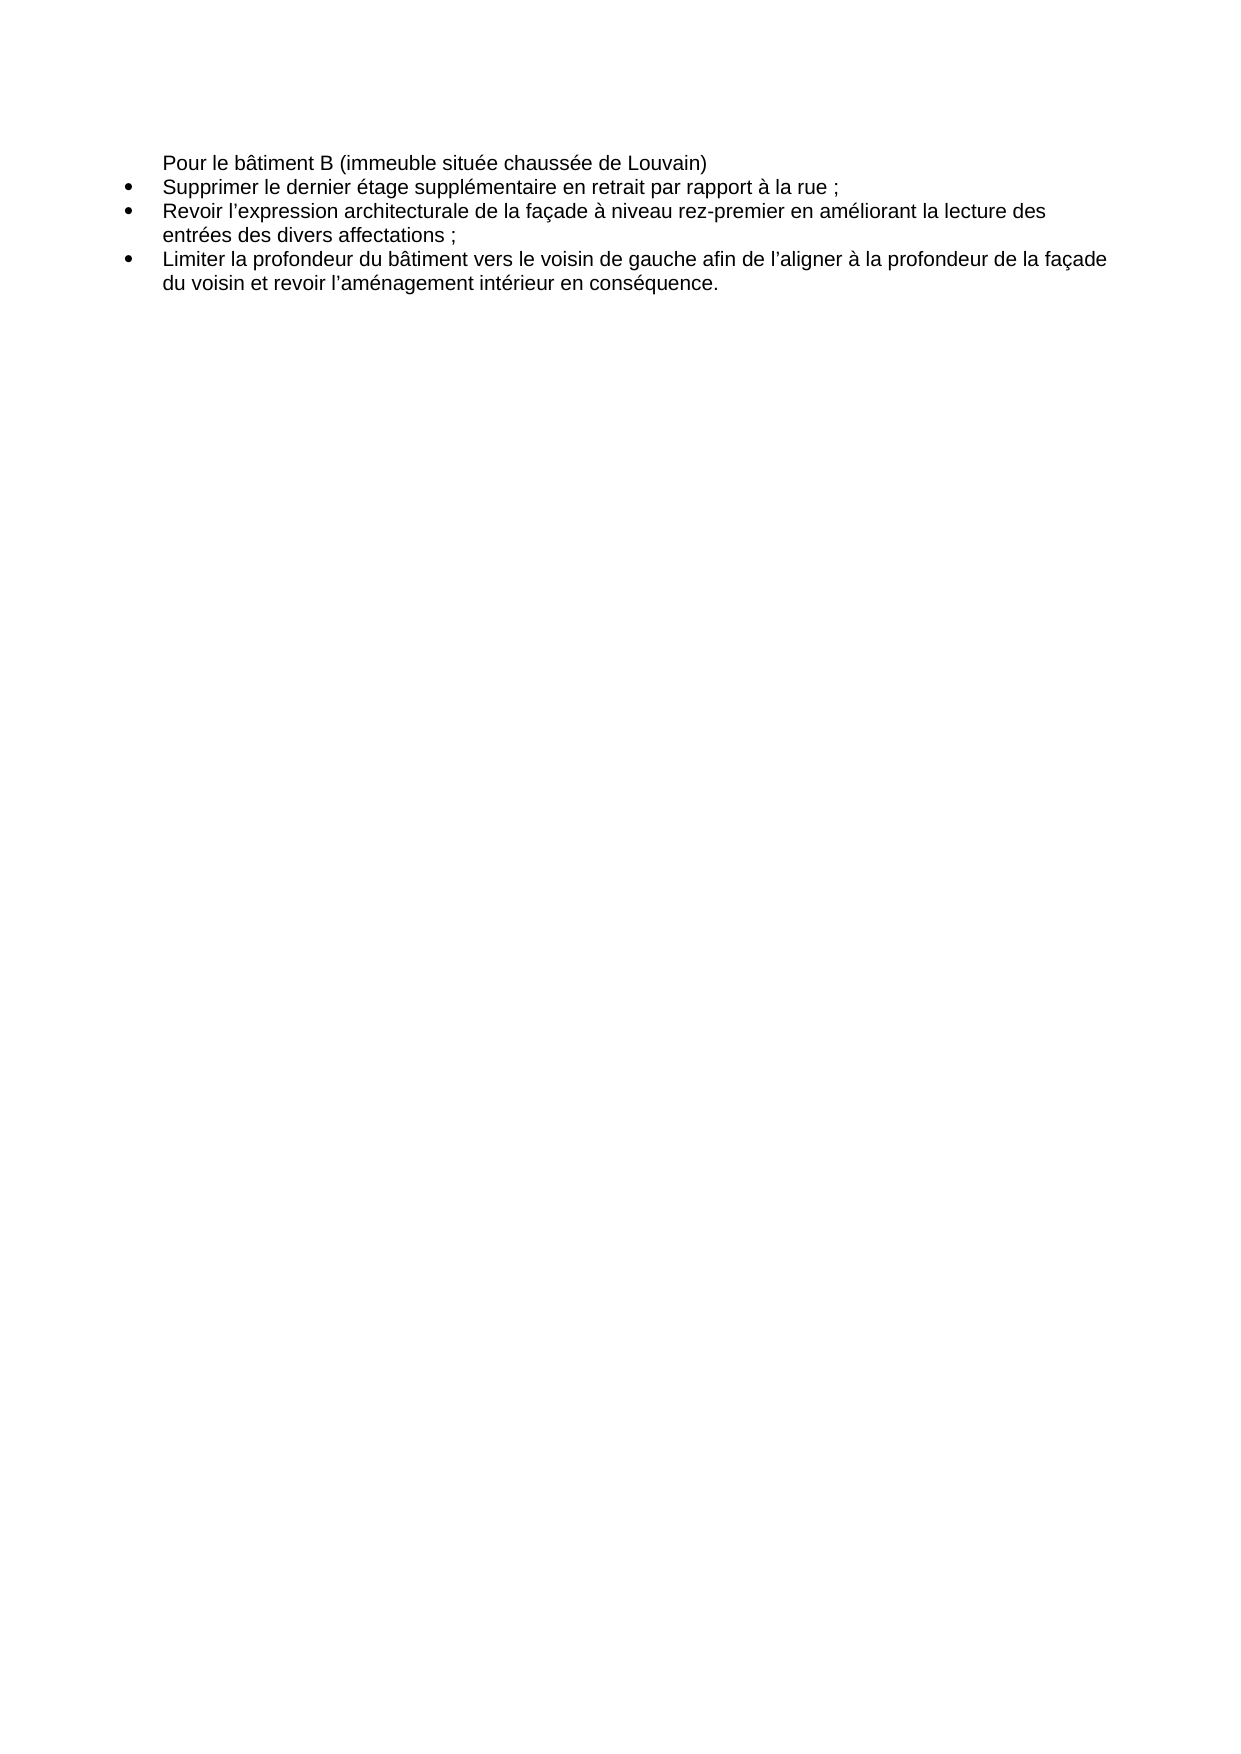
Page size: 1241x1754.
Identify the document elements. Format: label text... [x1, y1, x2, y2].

list Revoir l’expression architecturale de la façade à niveau rez-premier en améliorant la lecture des entrées des divers affectations ; [125, 198, 1122, 247]
list Limiter la profondeur du bâtiment vers le voisin de gauche afin de l’aligner à la profondeur de la façade du voisin et revoir l’aménagement intérieur en conséquence. [125, 247, 1122, 294]
list Supprimer le dernier étage supplémentaire en retrait par rapport à la rue ; [125, 174, 1122, 198]
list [125, 127, 1122, 174]
